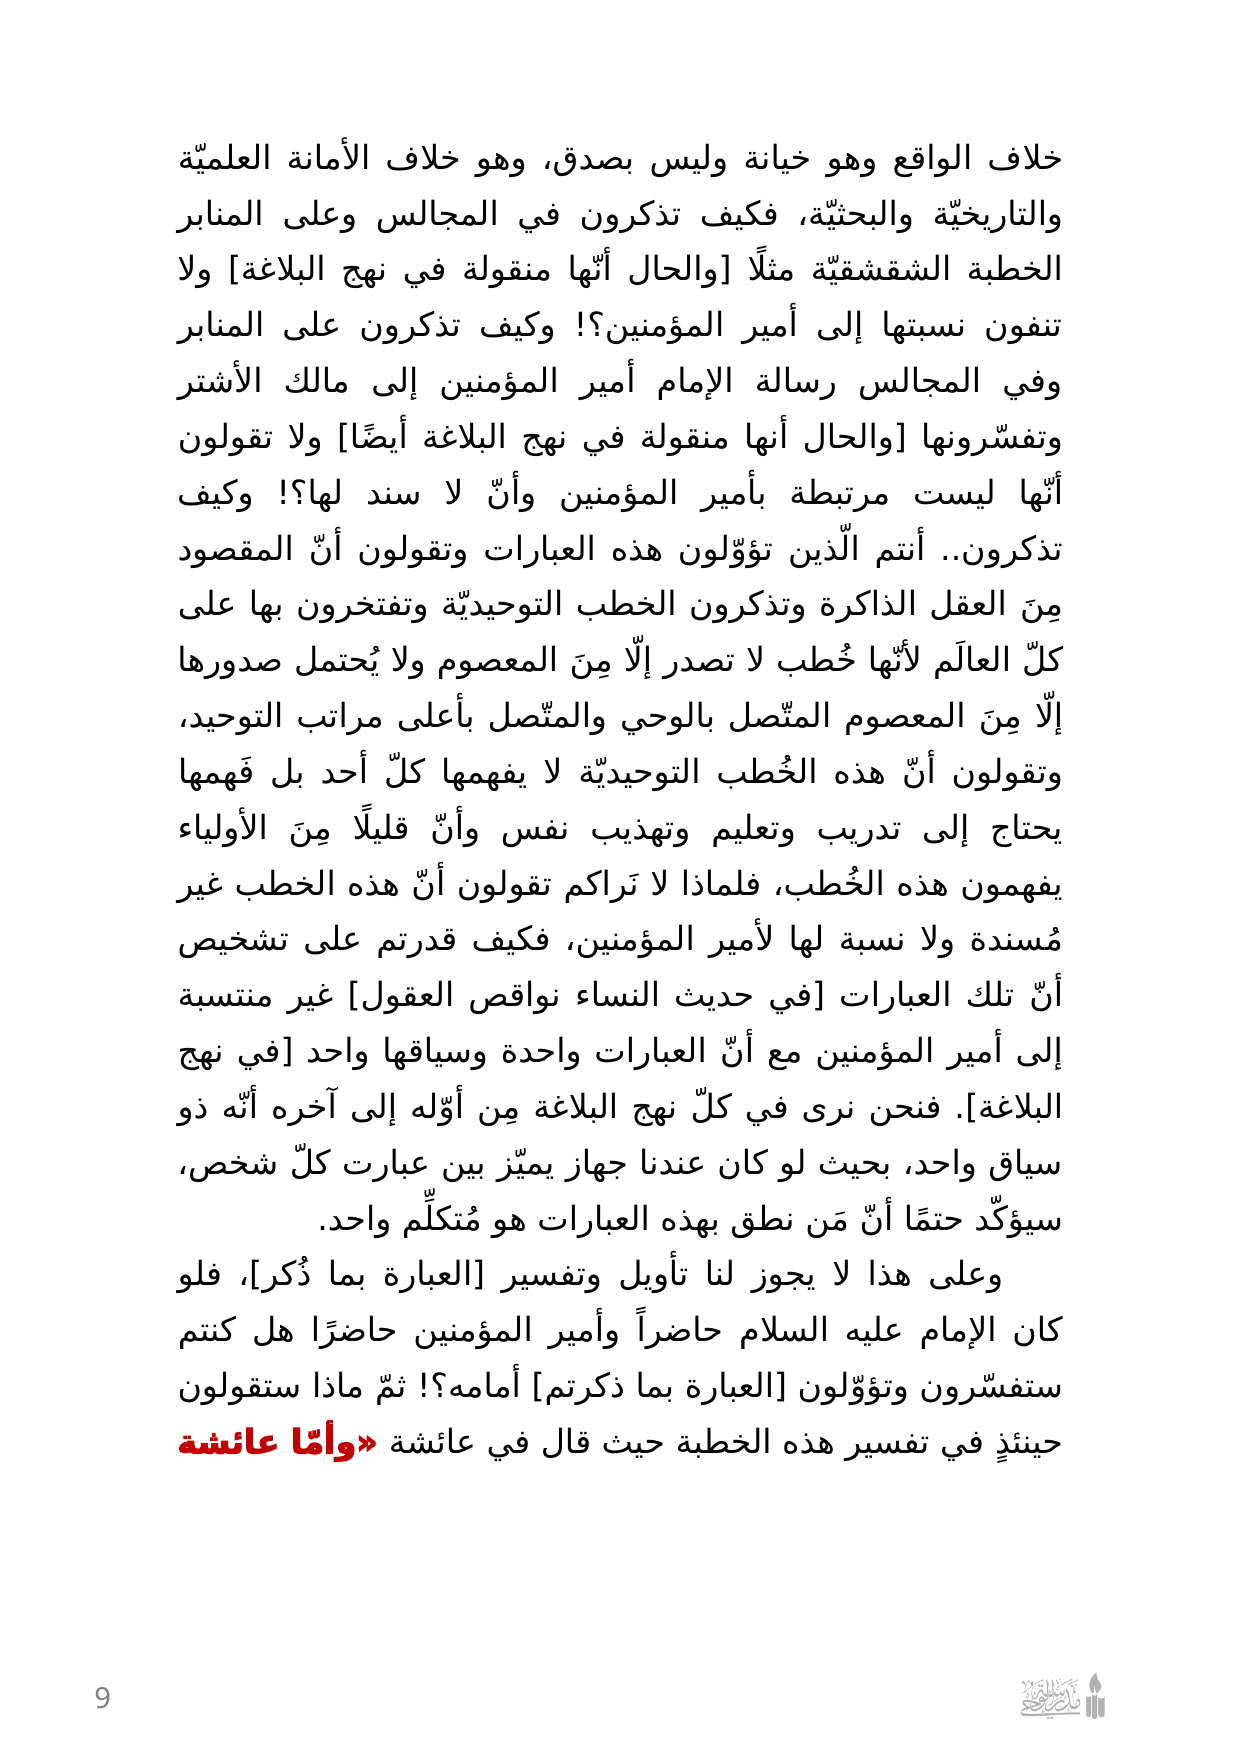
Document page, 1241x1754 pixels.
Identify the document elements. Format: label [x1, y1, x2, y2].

picture [1020, 1672, 1105, 1719]
text [177, 1252, 1063, 1476]
text [177, 136, 1063, 1252]
